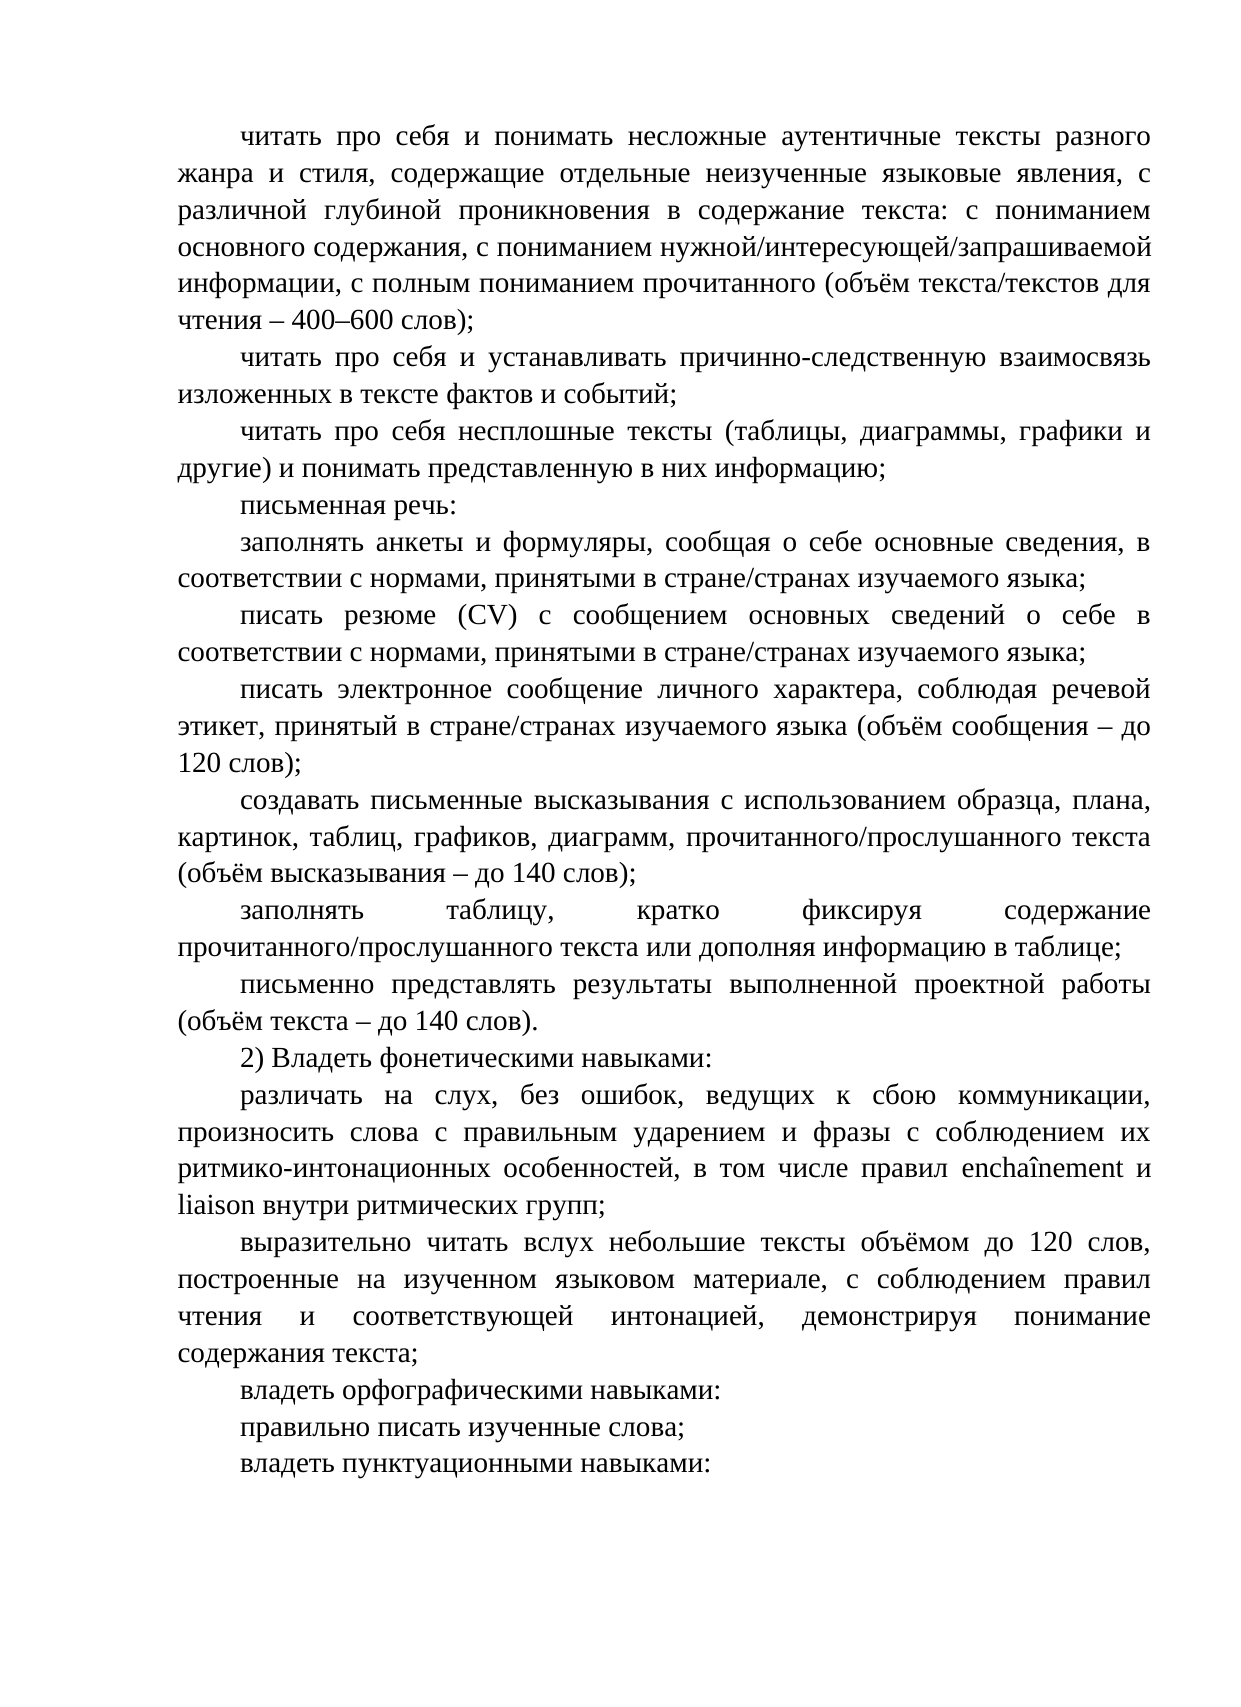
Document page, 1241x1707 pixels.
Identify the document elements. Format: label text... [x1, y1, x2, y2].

text писать электронное сообщение личного характера, соблюдая речевой этикет, принятый в стране/странах изучаемого языка (объём сообщения – до 120 слов); [177, 671, 1152, 778]
text правильно писать изученные слова; [177, 1409, 1152, 1442]
text читать про себя и устанавливать причинно-следственную взаимосвязь изложенных в тексте фактов и событий; [177, 339, 1152, 410]
text выразительно читать вслух небольшие тексты объёмом до 120 слов, построенные на изученном языковом материале, с соблюдением правил чтения и соответствующей интонацией, демонстрируя понимание содержания текста; [177, 1224, 1152, 1368]
text владеть пунктуационными навыками: [177, 1446, 1152, 1479]
text различать на слух, без ошибок, ведущих к сбою коммуникации, произносить слова с правильным ударением и фразы с соблюдением их ритмико-интонационных особенностей, в том числе правил enchaînement и liaison внутри ритмических групп; [177, 1077, 1152, 1221]
text заполнять таблицу, кратко фиксируя содержание прочитанного/прослушанного текста или дополняя информацию в таблице; [177, 892, 1152, 963]
text письменная речь: [177, 487, 1152, 520]
text писать резюме (CV) с сообщением основных сведений о себе в соответствии с нормами, принятыми в стране/странах изучаемого языка; [177, 597, 1152, 668]
text письменно представлять результаты выполненной проектной работы (объём текста – до 140 слов). [177, 966, 1152, 1037]
text заполнять анкеты и формуляры, сообщая о себе основные сведения, в соответствии с нормами, принятыми в стране/странах изучаемого языка; [177, 524, 1152, 594]
text создавать письменные высказывания с использованием образца, плана, картинок, таблиц, графиков, диаграмм, прочитанного/прослушанного текста (объём высказывания – до 140 слов); [177, 782, 1152, 889]
text владеть орфографическими навыками: [177, 1372, 1152, 1405]
text 2) Владеть фонетическими навыками: [177, 1040, 1152, 1073]
text читать про себя и понимать несложные аутентичные тексты разного жанра и стиля, содержащие отдельные неизученные языковые явления, с различной глубиной проникновения в содержание текста: с пониманием основного содержания, с пониманием нужной/интересующей/запрашиваемой информации, с полным пониманием прочитанного (объём текста/текстов для чтения – 400–600 слов); [177, 118, 1152, 336]
text читать про себя несплошные тексты (таблицы, диаграммы, графики и другие) и понимать представленную в них информацию; [177, 413, 1152, 483]
